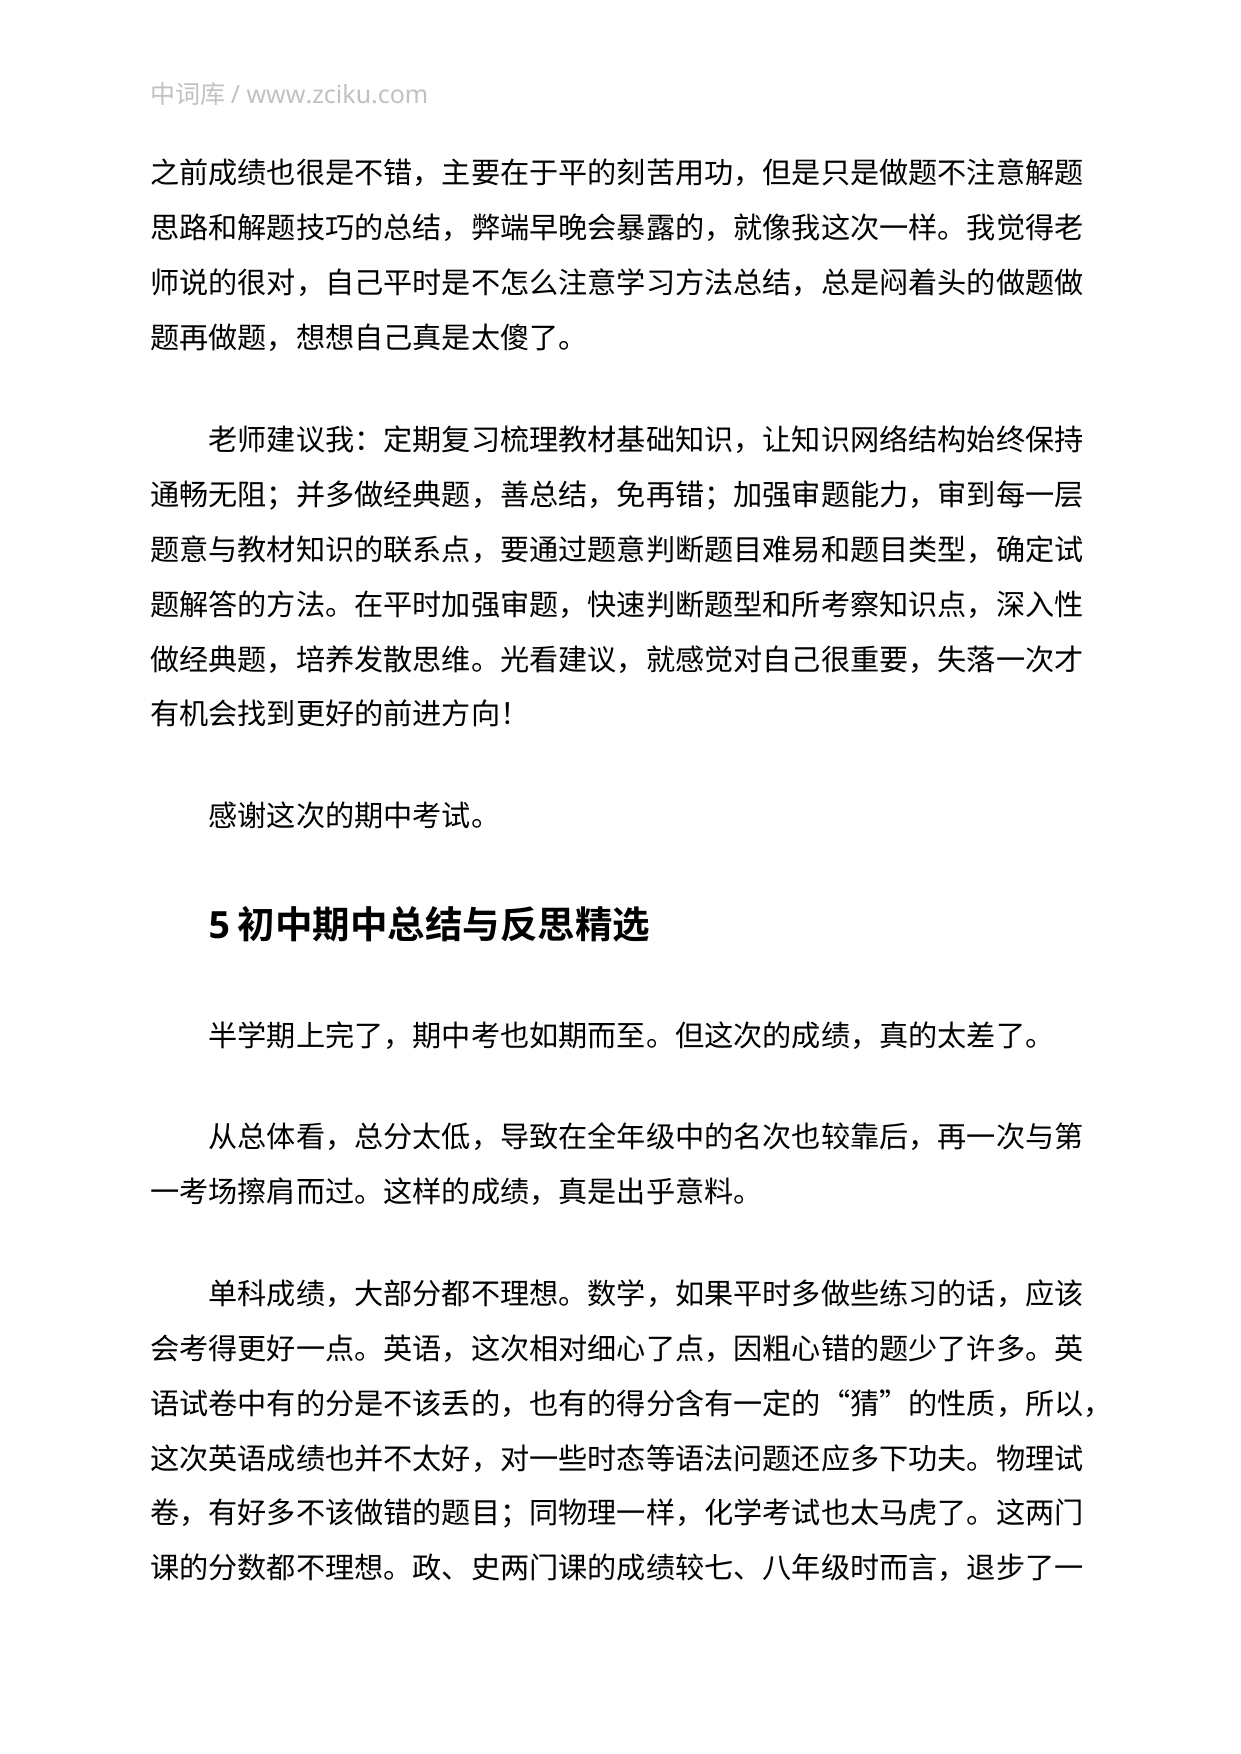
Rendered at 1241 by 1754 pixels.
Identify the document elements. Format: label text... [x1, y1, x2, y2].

text 感谢这次的期中考试。 [150, 793, 1090, 835]
text 老师建议我：定期复习梳理教材基础知识，让知识网络结构始终保持通畅无阻；并多做经典题，善总结，免再错；加强审题能力，审到每一层题意与教材知识的联系点，要通过题意判断题目难易和题目类型，确定试题解答的方法。在平时加强审题，快速判断题型和所考察知识点，深入性做经典题，培养发散思维。光看建议，就感觉对自己很重要，失落一次才有机会找到更好的前进方向！ [150, 416, 1090, 733]
text 半学期上完了，期中考也如期而至。但这次的成绩，真的太差了。 [150, 1012, 1090, 1054]
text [150, 1271, 1090, 1587]
text 5初中期中总结与反思精选 [150, 894, 1090, 949]
text 从总体看，总分太低，导致在全年级中的名次也较靠后，再一次与第一考场擦肩而过。这样的成绩，真是出乎意料。 [150, 1114, 1090, 1211]
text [150, 150, 1090, 357]
